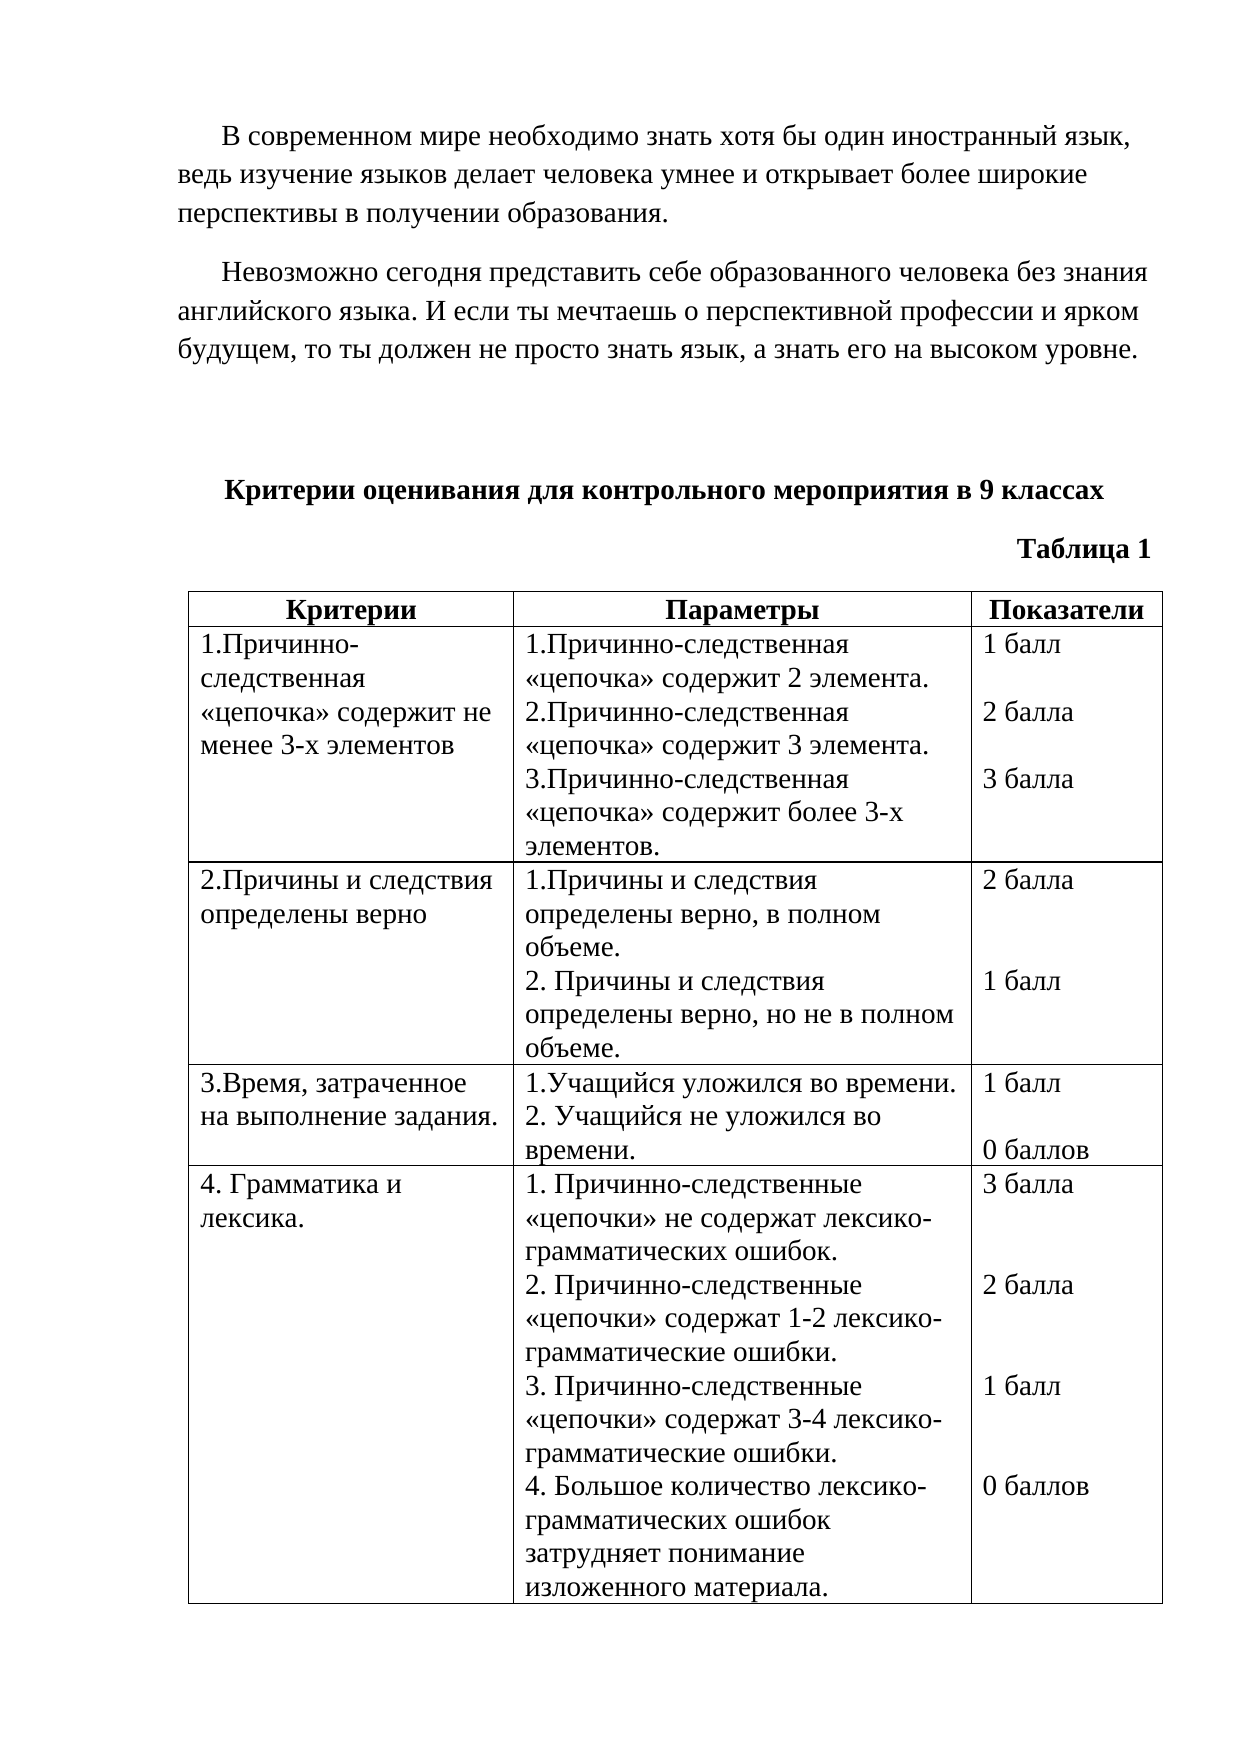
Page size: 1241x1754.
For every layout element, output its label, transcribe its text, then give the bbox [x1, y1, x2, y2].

table_header Параметры [514, 592, 971, 626]
table_cell 1.Причинно-следственная «цепочка» содержит 2 элемента. 2.Причинно-следственная «цепочка» содержит 3 элемента. 3.Причинно-следственная «цепочка» содержит более 3-х элементов. [514, 627, 971, 861]
table_cell 1. Причинно-следственные «цепочки» не содержат лексико-грамматических ошибок. 2. Причинно-следственные «цепочки» содержат 1-2 лексико-грамматические ошибки. 3. Причинно-следственные «цепочки» содержат 3-4 лексико-грамматические ошибки. 4. Большое количество лексико-грамматических ошибок затрудняет понимание изложенного материала. [514, 1166, 971, 1602]
text Таблица 1 [177, 532, 1152, 565]
table_header Показатели [972, 592, 1162, 626]
table_cell 4. Грамматика и лексика. [189, 1166, 513, 1602]
table_cell 1.Причинно-следственная «цепочка» содержит не менее 3-х элементов [189, 627, 513, 861]
table_cell 1.Причины и следствия определены верно, в полном объеме. 2. Причины и следствия определены верно, но не в полном объеме. [514, 863, 971, 1064]
table_cell 2 балла 1 балл [972, 863, 1162, 1064]
table_cell 2.Причины и следствия определены верно [189, 863, 513, 1064]
table_cell 1.Учащийся уложился во времени. 2. Учащийся не уложился во времени. [514, 1065, 971, 1165]
text Критерии оценивания для контрольного мероприятия в 9 классах [177, 472, 1152, 506]
text Невозможно сегодня представить себе образованного человека без знания английского языка. И если ты мечтаешь о перспективной профессии и ярком будущем, то ты должен не просто знать язык, а знать его на высоком уровне. [177, 254, 1152, 365]
table_header Критерии [189, 592, 513, 626]
table_cell 3 балла 2 балла 1 балл 0 баллов [972, 1166, 1162, 1602]
table_cell 3.Время, затраченное на выполнение задания. [189, 1065, 513, 1165]
table_cell 1 балл 0 баллов [972, 1065, 1162, 1165]
table_cell 1 балл 2 балла 3 балла [972, 627, 1162, 861]
text В современном мире необходимо знать хотя бы один иностранный язык, ведь изучение языков делает человека умнее и открывает более широкие перспективы в получении образования. [177, 118, 1152, 229]
